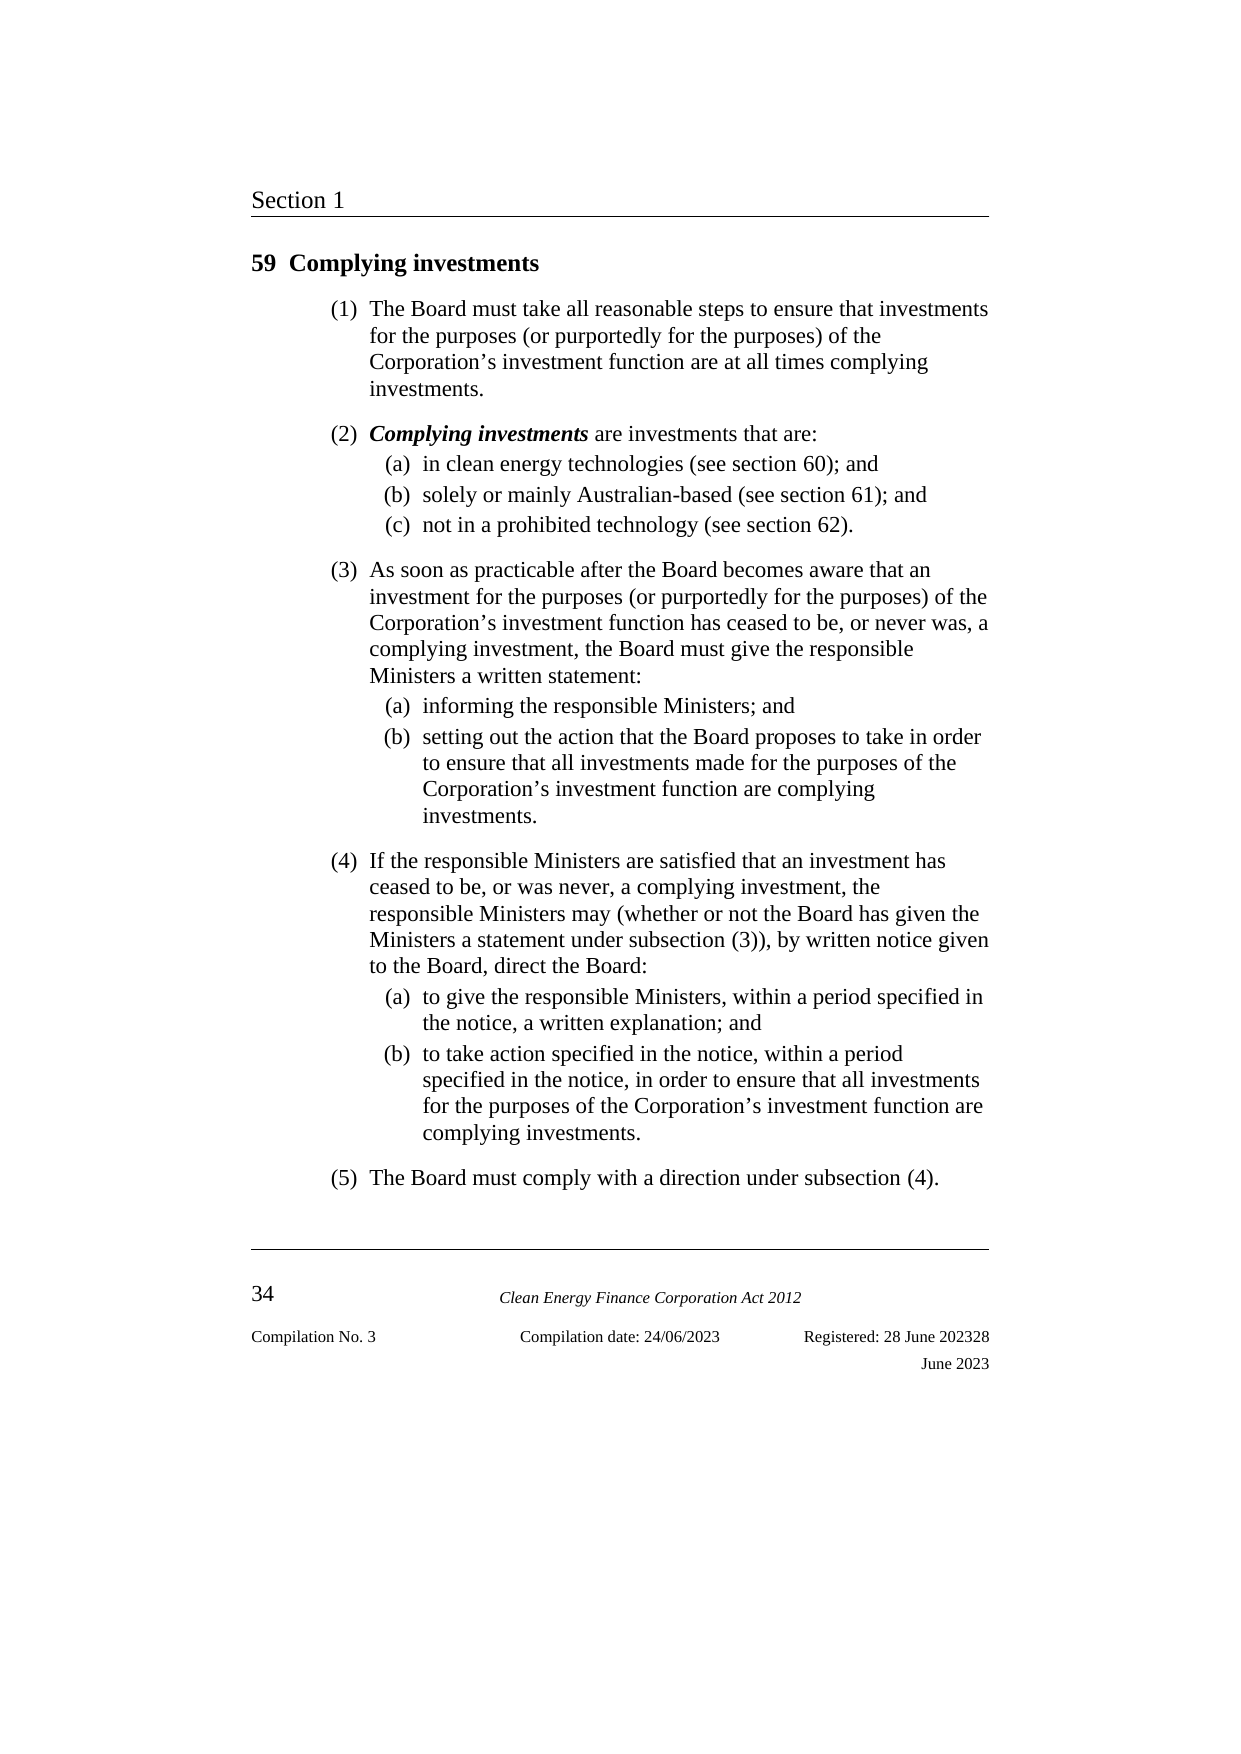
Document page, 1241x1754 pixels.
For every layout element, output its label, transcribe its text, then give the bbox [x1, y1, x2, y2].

text (a) informing the responsible Ministers; and [251, 692, 989, 719]
text (a) to give the responsible Ministers, within a period specified in the notice, a written explanation; and [251, 983, 989, 1036]
text (4) If the responsible Ministers are satisfied that an investment has ceased to be, or was never, a complying investment, the responsible Ministers may (whether or not the Board has given the Ministers a statement under subsection (3)), by written notice given to the Board, direct the Board: [251, 847, 989, 979]
text (3) As soon as practicable after the Board becomes aware that an investment for the purposes (or purportedly for the purposes) of the Corporation’s investment function has ceased to be, or never was, a complying investment, the Board must give the responsible Ministers a written statement: [251, 556, 989, 688]
text 59 Complying investments [251, 248, 989, 277]
text (a) in clean energy technologies (see section 60); and [251, 450, 989, 477]
text (b) solely or mainly Australian-based (see section 61); and [251, 481, 989, 507]
text (b) setting out the action that the Board proposes to take in order to ensure that all investments made for the purposes of the Corporation’s investment function are complying investments. [251, 723, 989, 828]
text (2) Complying investments are investments that are: [251, 420, 989, 446]
text (b) to take action specified in the notice, within a period specified in the notice, in order to ensure that all investments for the purposes of the Corporation’s investment function are complying investments. [251, 1040, 989, 1145]
text (1) The Board must take all reasonable steps to ensure that investments for the purposes (or purportedly for the purposes) of the Corporation’s investment function are at all times complying investments. [251, 296, 989, 401]
text (5) The Board must comply with a direction under subsection (4). [251, 1164, 989, 1190]
text (c) not in a prohibited technology (see section 62). [251, 511, 989, 538]
